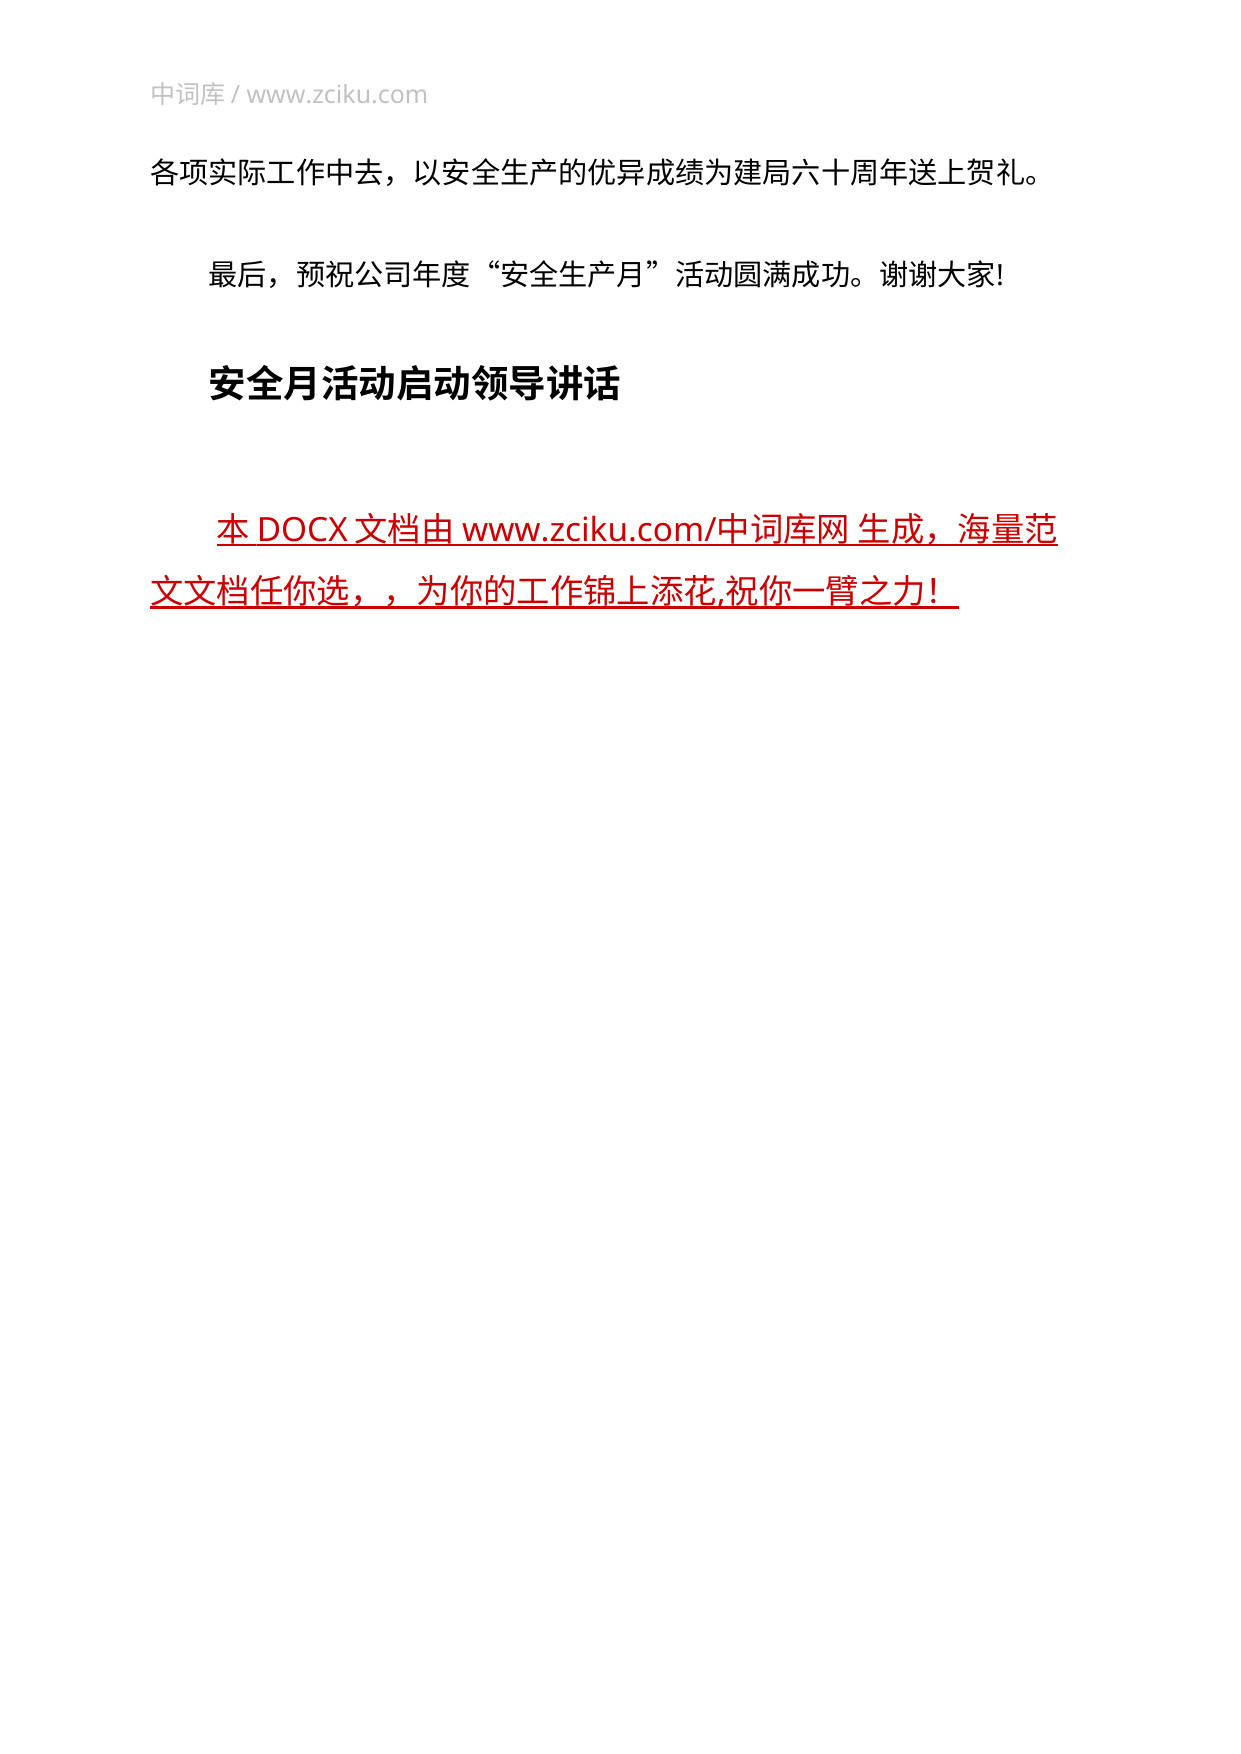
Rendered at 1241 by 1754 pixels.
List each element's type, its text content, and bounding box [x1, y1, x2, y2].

text 最后，预祝公司年度“安全生产月”活动圆满成功。谢谢大家! [150, 252, 1090, 294]
text 本DOCX文档由 www.zciku.com/中词库网 生成，海量范文文档任你选，，为你的工作锦上添花,祝你一臂之力！ [150, 502, 1090, 614]
text 安全月活动启动领导讲话 [150, 354, 1090, 408]
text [150, 150, 1090, 192]
